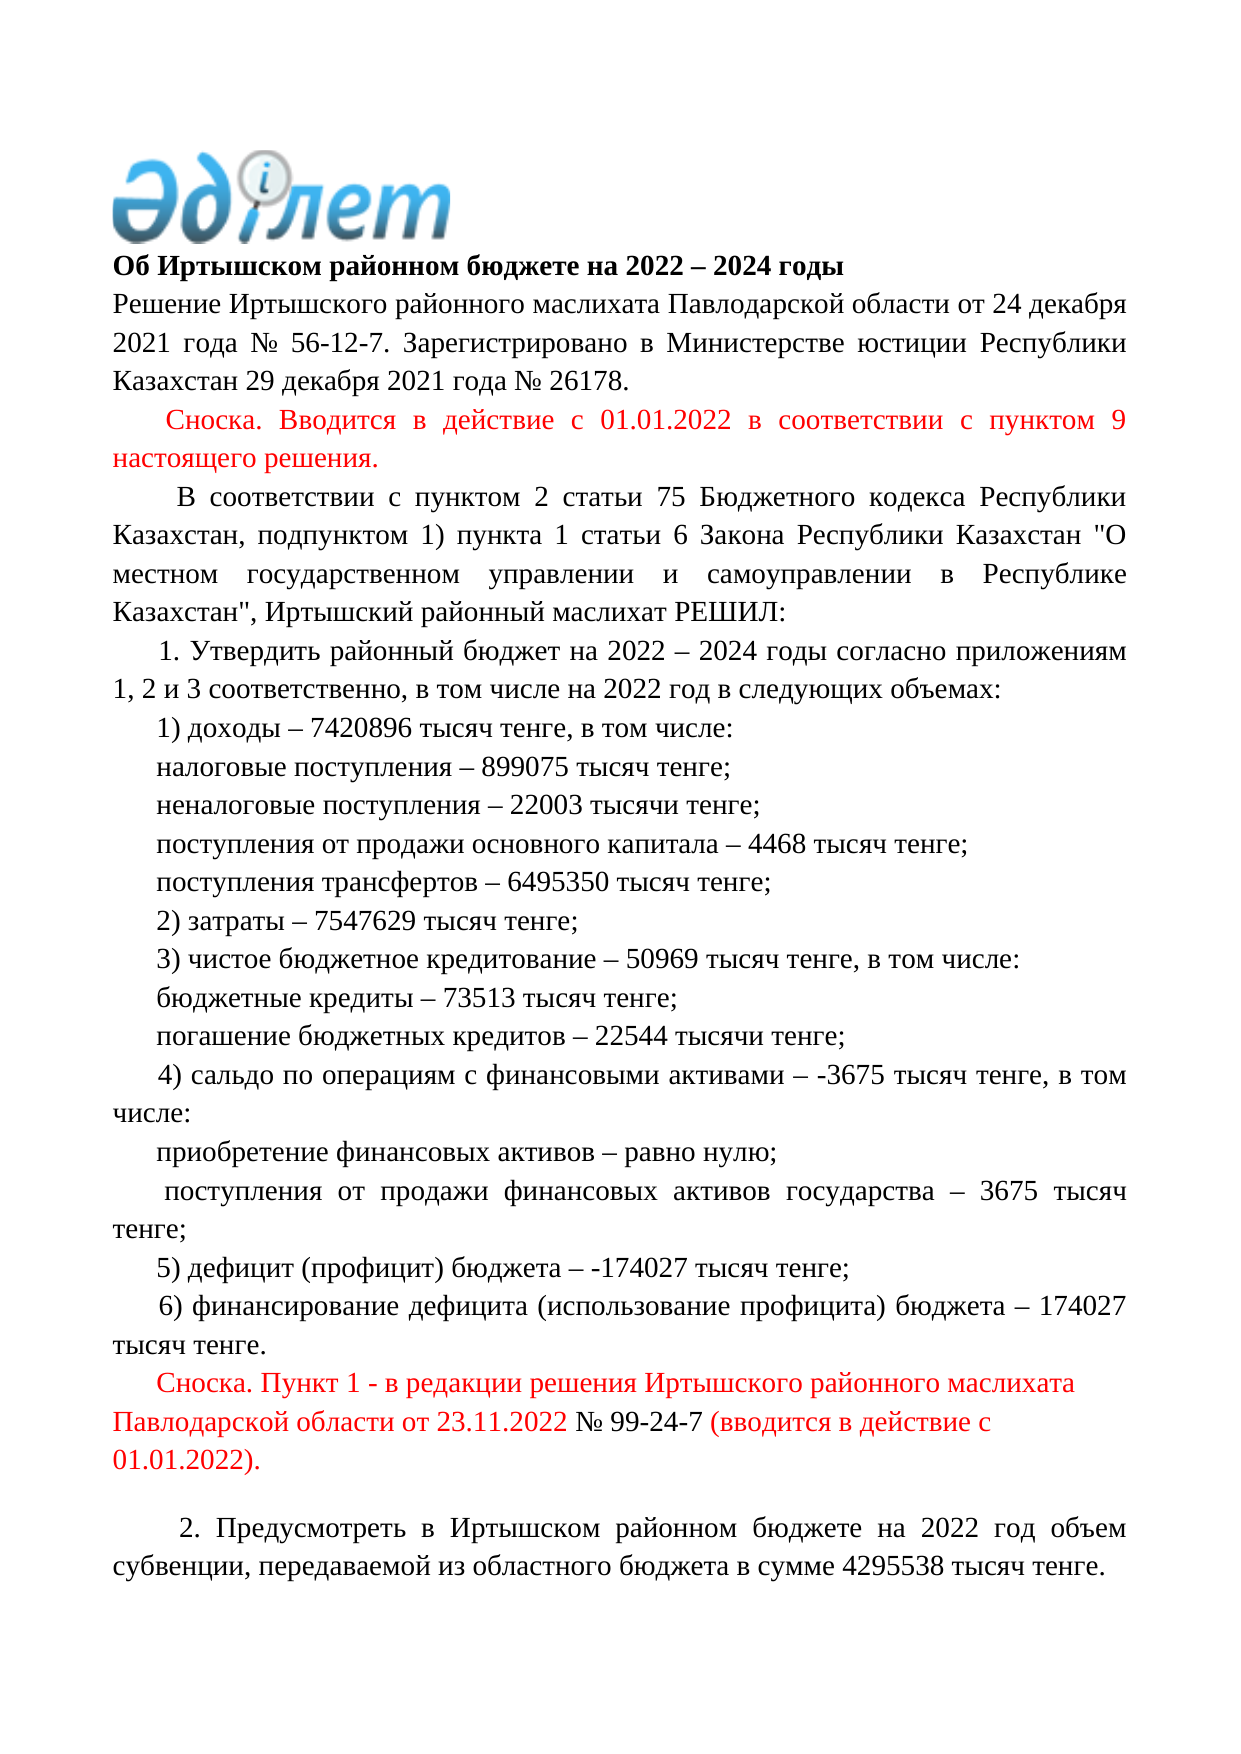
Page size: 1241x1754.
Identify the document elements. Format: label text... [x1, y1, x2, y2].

text 2. Предусмотреть в Иртышском районном бюджете на 2022 год объем субвенции, передаваемой из областного бюджета в сумме 4295538 тысяч тенге. [112, 1510, 1128, 1582]
text 4) сальдо по операциям с финансовыми активами – -3675 тысяч тенге, в том числе: [112, 1057, 1128, 1129]
text Об Иртышском районном бюджете на 2022 – 2024 годы [112, 248, 1128, 281]
text Решение Иртышского районного маслихата Павлодарской области от 24 декабря 2021 года № 56-12-7. Зарегистрировано в Министерстве юстиции Республики Казахстан 29 декабря 2021 года № 26178. [112, 286, 1128, 397]
text поступления трансфертов – 6495350 тысяч тенге; [112, 864, 1128, 898]
text неналоговые поступления – 22003 тысячи тенге; [112, 787, 1128, 821]
text налоговые поступления – 899075 тысяч тенге; [112, 749, 1128, 782]
text В соответствии с пунктом 2 статьи 75 Бюджетного кодекса Республики Казахстан, подпунктом 1) пункта 1 статьи 6 Закона Республики Казахстан "О местном государственном управлении и самоуправлении в Республике Казахстан", Иртышский районный маслихат РЕШИЛ: [112, 479, 1128, 628]
text погашение бюджетных кредитов – 22544 тысячи тенге; [112, 1018, 1128, 1052]
text Сноска. Пункт 1 - в редакции решения Иртышского районного маслихата Павлодарской области от 23.11.2022 № 99-24-7 (вводится в действие с 01.01.2022). [112, 1365, 1128, 1506]
text Сноска. Вводится в действие с 01.01.2022 в соответствии с пунктом 9 настоящего решения. [112, 402, 1128, 474]
text 2) затраты – 7547629 тысяч тенге; [112, 903, 1128, 936]
text 5) дефицит (профицит) бюджета – -174027 тысяч тенге; [112, 1250, 1128, 1283]
text 3) чистое бюджетное кредитование – 50969 тысяч тенге, в том числе: [112, 941, 1128, 975]
picture [112, 150, 451, 244]
text бюджетные кредиты – 73513 тысяч тенге; [112, 980, 1128, 1013]
text приобретение финансовых активов – равно нулю; [112, 1134, 1128, 1168]
text 6) финансирование дефицита (использование профицита) бюджета – 174027 тысяч тенге. [112, 1288, 1128, 1360]
text поступления от продажи финансовых активов государства – 3675 тысяч тенге; [112, 1173, 1128, 1245]
text поступления от продажи основного капитала – 4468 тысяч тенге; [112, 826, 1128, 859]
text 1) доходы – 7420896 тысяч тенге, в том числе: [112, 710, 1128, 744]
text 1. Утвердить районный бюджет на 2022 – 2024 годы согласно приложениям 1, 2 и 3 соответственно, в том числе на 2022 год в следующих объемах: [112, 633, 1128, 705]
